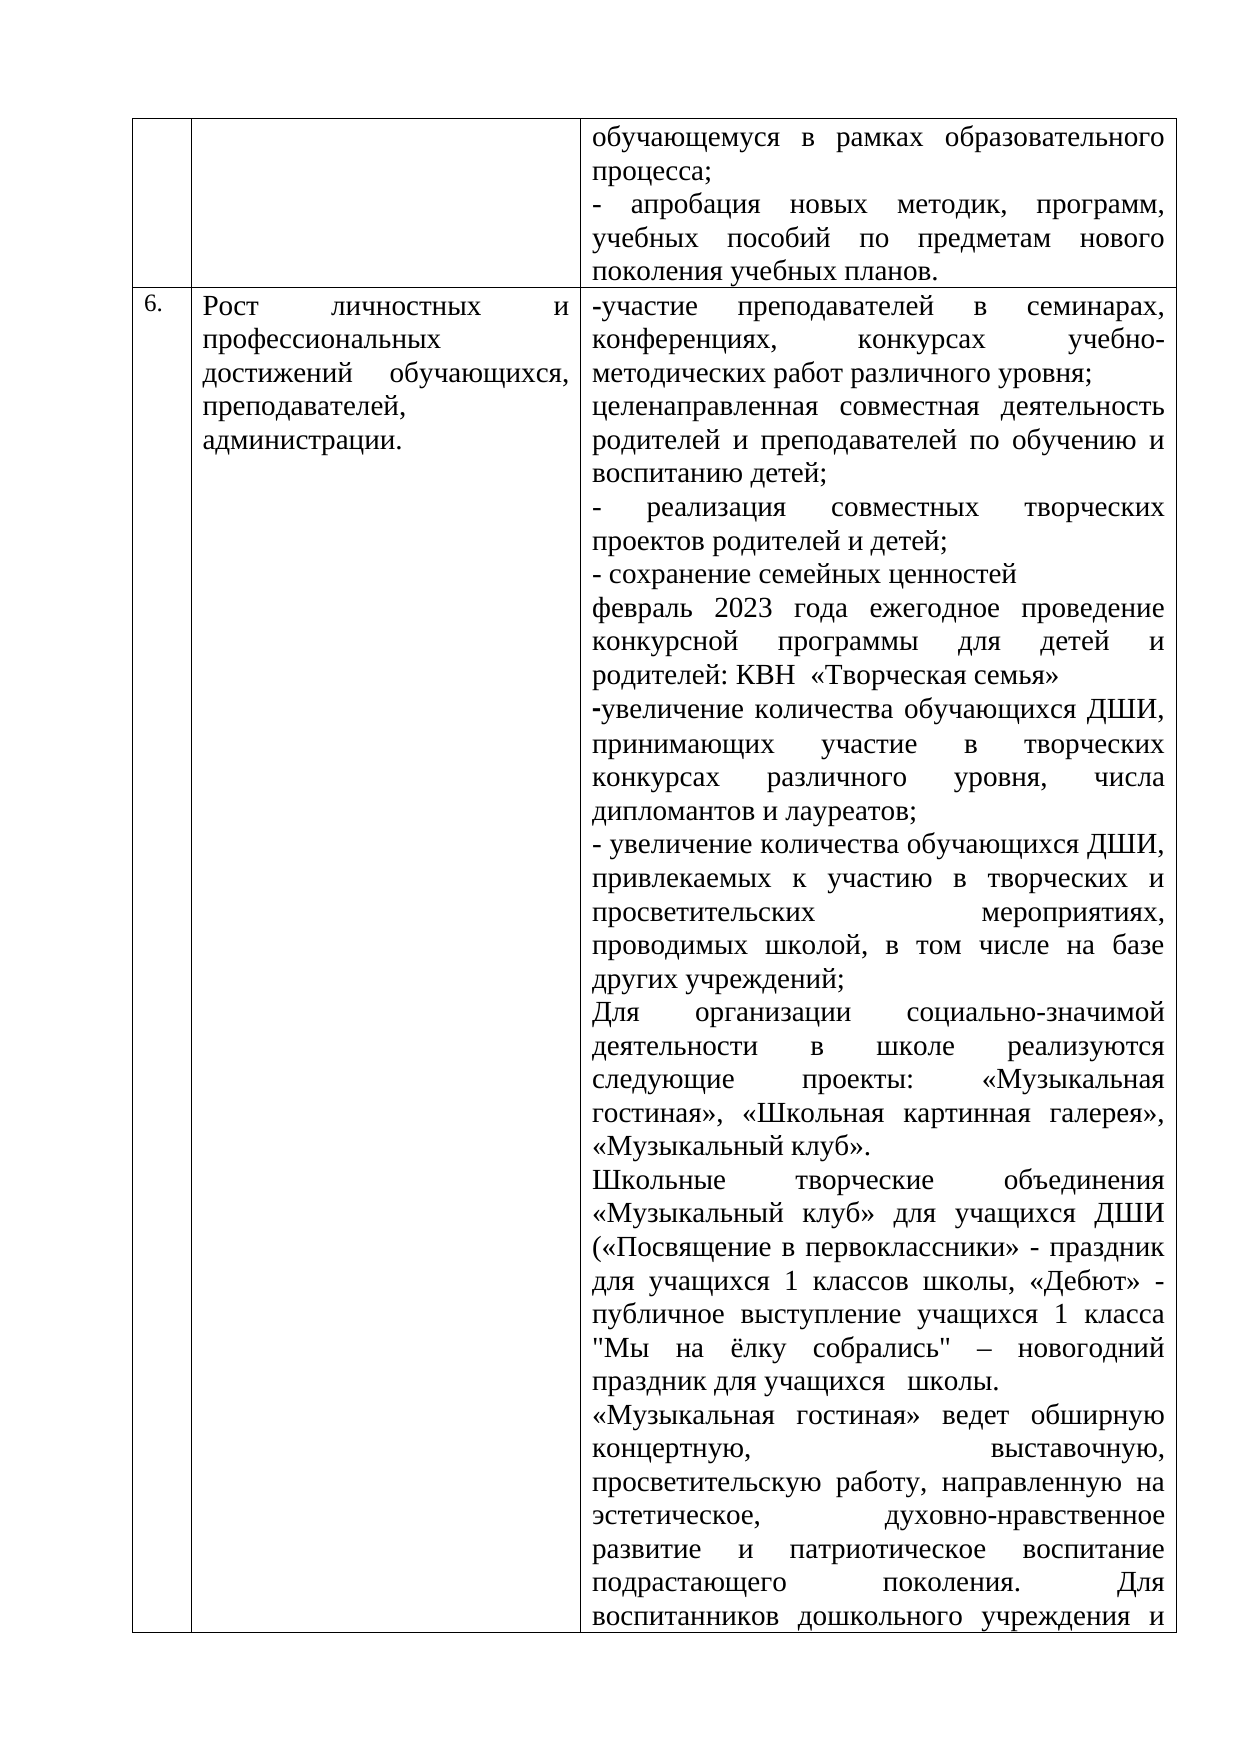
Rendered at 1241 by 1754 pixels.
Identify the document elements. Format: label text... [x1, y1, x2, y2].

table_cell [581, 288, 1176, 1632]
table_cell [581, 119, 1176, 287]
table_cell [192, 119, 580, 287]
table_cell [192, 288, 580, 1632]
table_cell 6. [133, 288, 191, 1632]
table_cell 5. [133, 119, 191, 287]
